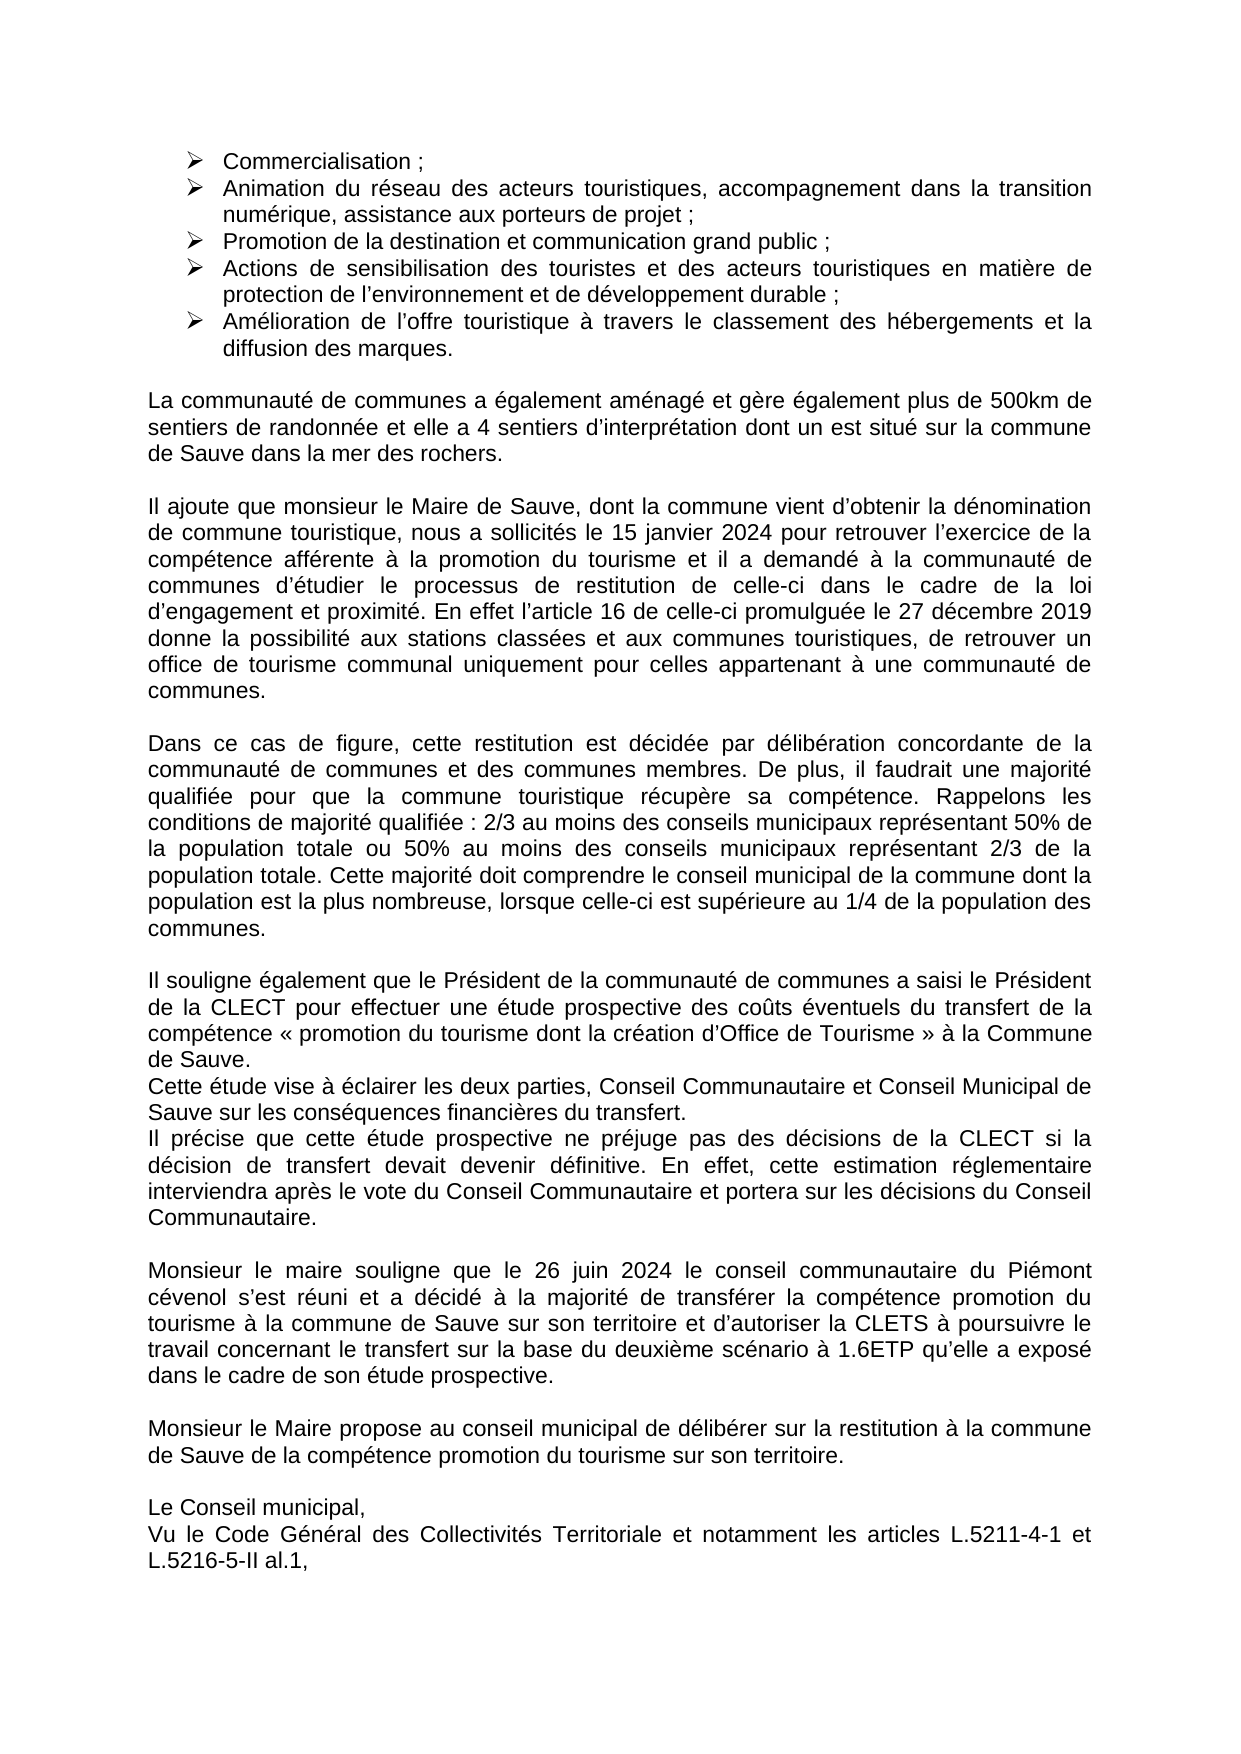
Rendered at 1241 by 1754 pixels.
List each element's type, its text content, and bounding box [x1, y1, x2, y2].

list Amélioration de l’offre touristique à travers le classement des hébergements et la diffusion des marques. [185, 308, 1093, 361]
text Il souligne également que le Président de la communauté de communes a saisi le Président de la CLECT pour effectuer une étude prospective des coûts éventuels du transfert de la compétence « promotion du tourisme dont la création d’Office de Tourisme » à la Commune de Sauve. [148, 967, 1093, 1073]
text Le Conseil municipal, [148, 1494, 1093, 1521]
list Actions de sensibilisation des touristes et des acteurs touristiques en matière de protection de l’environnement et de développement durable ; [185, 254, 1093, 308]
list Commercialisation ; [185, 148, 1093, 174]
text Il ajoute que monsieur le Maire de Sauve, dont la commune vient d’obtenir la dénomination de commune touristique, nous a sollicités le 15 janvier 2024 pour retrouver l’exercice de la compétence afférente à la promotion du tourisme et il a demandé à la communauté de communes d’étudier le processus de restitution de celle-ci dans le cadre de la loi d’engagement et proximité. En effet l’article 16 de celle-ci promulguée le 27 décembre 2019 donne la possibilité aux stations classées et aux communes touristiques, de retrouver un office de tourisme communal uniquement pour celles appartenant à une communauté de communes. [148, 493, 1093, 704]
text Il précise que cette étude prospective ne préjuge pas des décisions de la CLECT si la décision de transfert devait devenir définitive. En effet, cette estimation réglementaire interviendra après le vote du Conseil Communautaire et portera sur les décisions du Conseil Communautaire. [148, 1125, 1093, 1231]
text La communauté de communes a également aménagé et gère également plus de 500km de sentiers de randonnée et elle a 4 sentiers d’interprétation dont un est situé sur la commune de Sauve dans la mer des rochers. [148, 387, 1093, 466]
list Animation du réseau des acteurs touristiques, accompagnement dans la transition numérique, assistance aux porteurs de projet ; [185, 174, 1093, 228]
text Monsieur le maire souligne que le 26 juin 2024 le conseil communautaire du Piémont cévenol s’est réuni et a décidé à la majorité de transférer la compétence promotion du tourisme à la commune de Sauve sur son territoire et d’autoriser la CLETS à poursuivre le travail concernant le transfert sur la base du deuxième scénario à 1.6ETP qu’elle a exposé dans le cadre de son étude prospective. [148, 1257, 1093, 1389]
text Monsieur le Maire propose au conseil municipal de délibérer sur la restitution à la commune de Sauve de la compétence promotion du tourisme sur son territoire. [148, 1415, 1093, 1468]
list Promotion de la destination et communication grand public ; [185, 228, 1093, 254]
text Vu le Code Général des Collectivités Territoriale et notamment les articles L.5211-4-1 et L.5216-5-II al.1, [148, 1521, 1093, 1573]
text Cette étude vise à éclairer les deux parties, Conseil Communautaire et Conseil Municipal de Sauve sur les conséquences financières du transfert. [148, 1073, 1093, 1125]
text Dans ce cas de figure, cette restitution est décidée par délibération concordante de la communauté de communes et des communes membres. De plus, il faudrait une majorité qualifiée pour que la commune touristique récupère sa compétence. Rappelons les conditions de majorité qualifiée : 2/3 au moins des conseils municipaux représentant 50% de la population totale ou 50% au moins des conseils municipaux représentant 2/3 de la population totale. Cette majorité doit comprendre le conseil municipal de la commune dont la population est la plus nombreuse, lorsque celle-ci est supérieure au 1/4 de la population des communes. [148, 730, 1093, 941]
